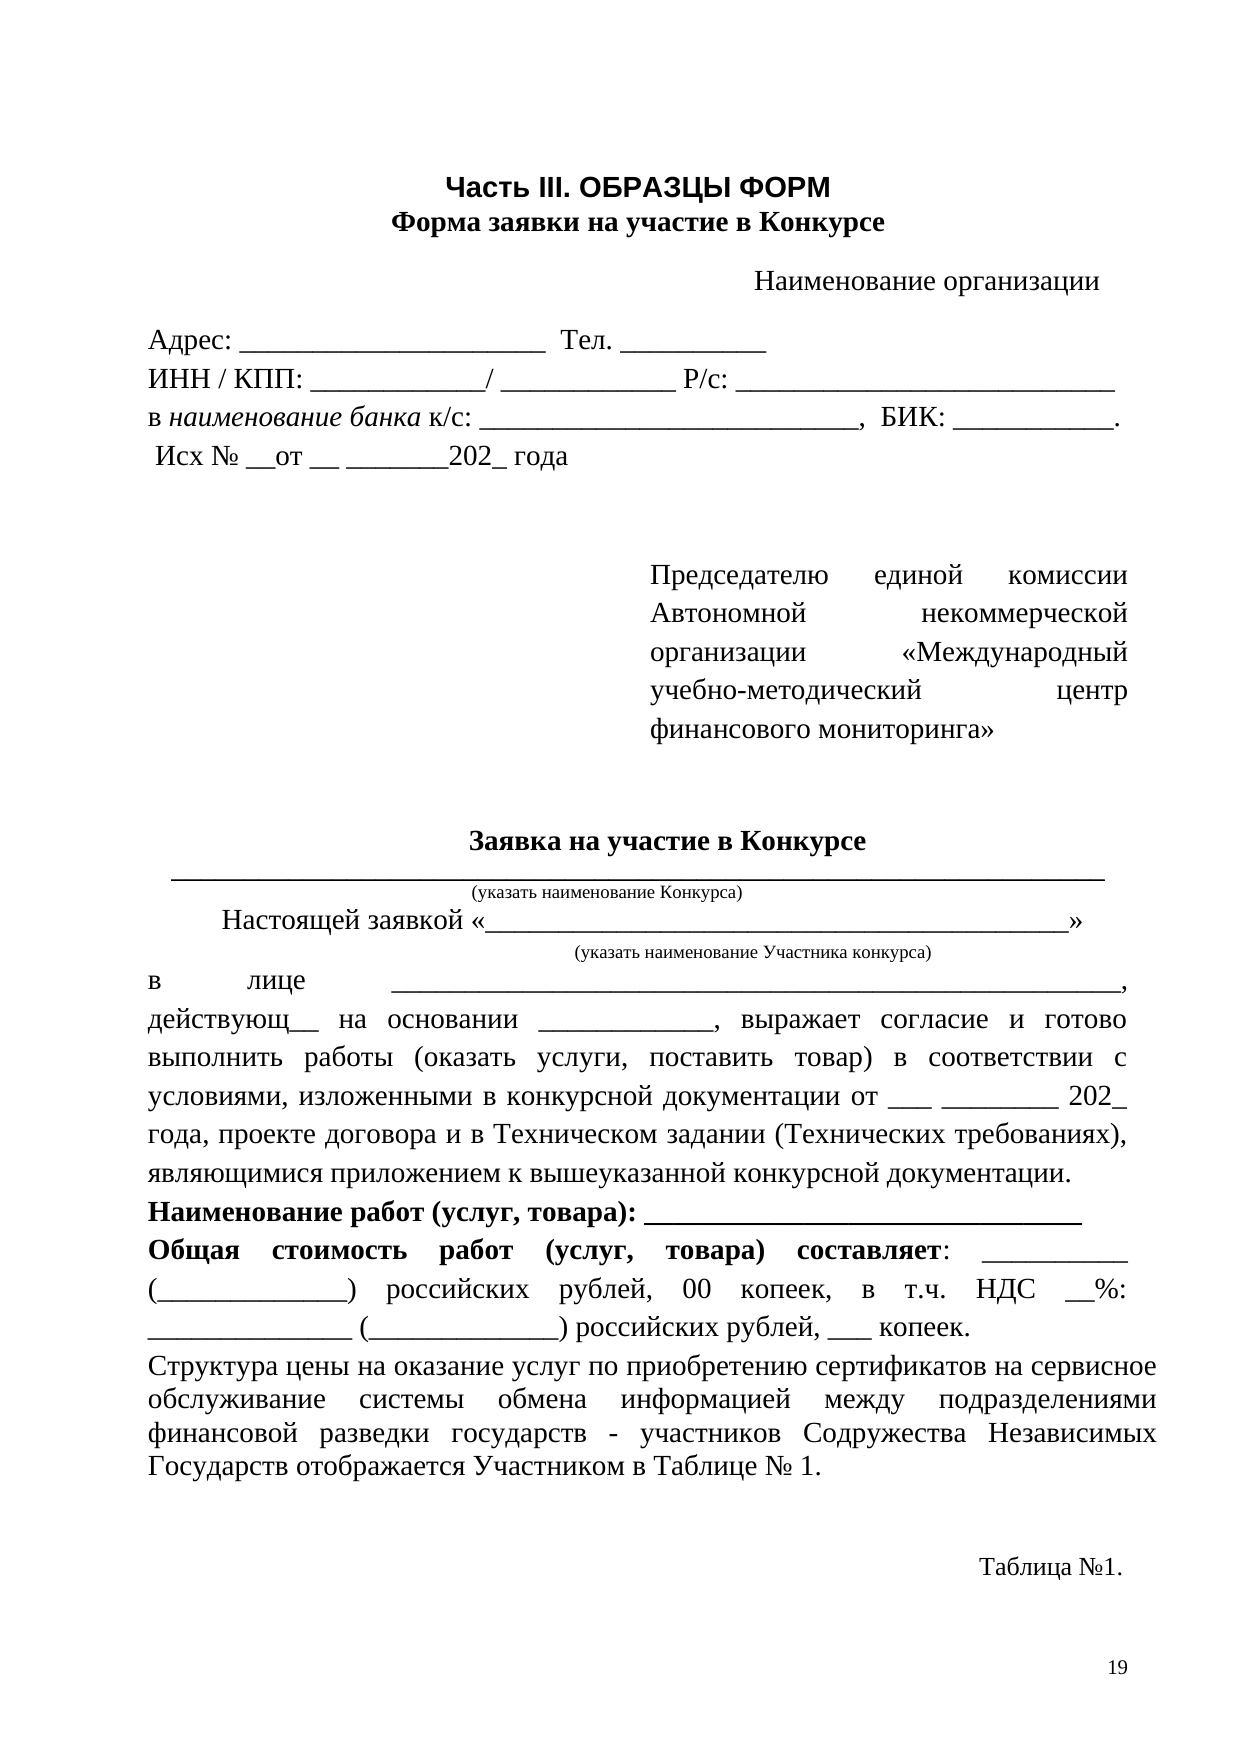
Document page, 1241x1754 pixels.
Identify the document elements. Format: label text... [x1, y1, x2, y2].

text в наименование банка к/с: __________________________, БИК: ___________. [148, 399, 1128, 433]
text Наименование работ (услуг, товара): ______________________________ [148, 1194, 1128, 1227]
text Часть III. ОБРАЗЦЫ ФОРМ [148, 170, 1128, 204]
text Общая стоимость работ (услуг, товара) составляет: __________ (_____________) российских рублей, 00 копеек, в т.ч. НДС __%: ______________ (_____________) российских рублей, ___ копеек. [148, 1232, 1128, 1343]
text Наименование организации [753, 263, 1128, 297]
text в лице __________________________________________________, действующ__ на основании ____________, выражает согласие и готово выполнить работы (оказать услуги, поставить товар) в соответствии с условиями, изложенными в конкурсной документации от ___ ________ 202_ года, проекте договора и в Техническом задании (Технических требованиях), являющимися приложением к вышеуказанной конкурсной документации. [148, 962, 1128, 1189]
text Форма заявки на участие в Конкурсе [148, 204, 1128, 237]
text (указать наименование Конкурса) [148, 884, 1124, 902]
text Таблица №1. [148, 1551, 1123, 1581]
text Председателю единой комиссии Автономной некоммерческой организации «Международный учебно-методический центр финансового мониторинга» [650, 557, 1128, 744]
text Настоящей заявкой «________________________________________» [148, 902, 1128, 936]
text ИНН / КПП: ____________/ ____________ Р/с: __________________________ [148, 361, 1128, 394]
text Адрес: _____________________ Тел. __________ [148, 322, 1128, 356]
text (указать наименование Участника конкурса) [148, 941, 1124, 962]
text Исх № __от __ _______202_ года [148, 438, 1128, 472]
text Заявка на участие в Конкурсе ________________________________________________________________ [148, 827, 1128, 884]
text Структура цены на оказание услуг по приобретению сертификатов на сервисное обслуживание системы обмена информацией между подразделениями финансовой разведки государств - участников Содружества Независимых Государств отображается Участником в Таблице № 1. [148, 1348, 1158, 1482]
